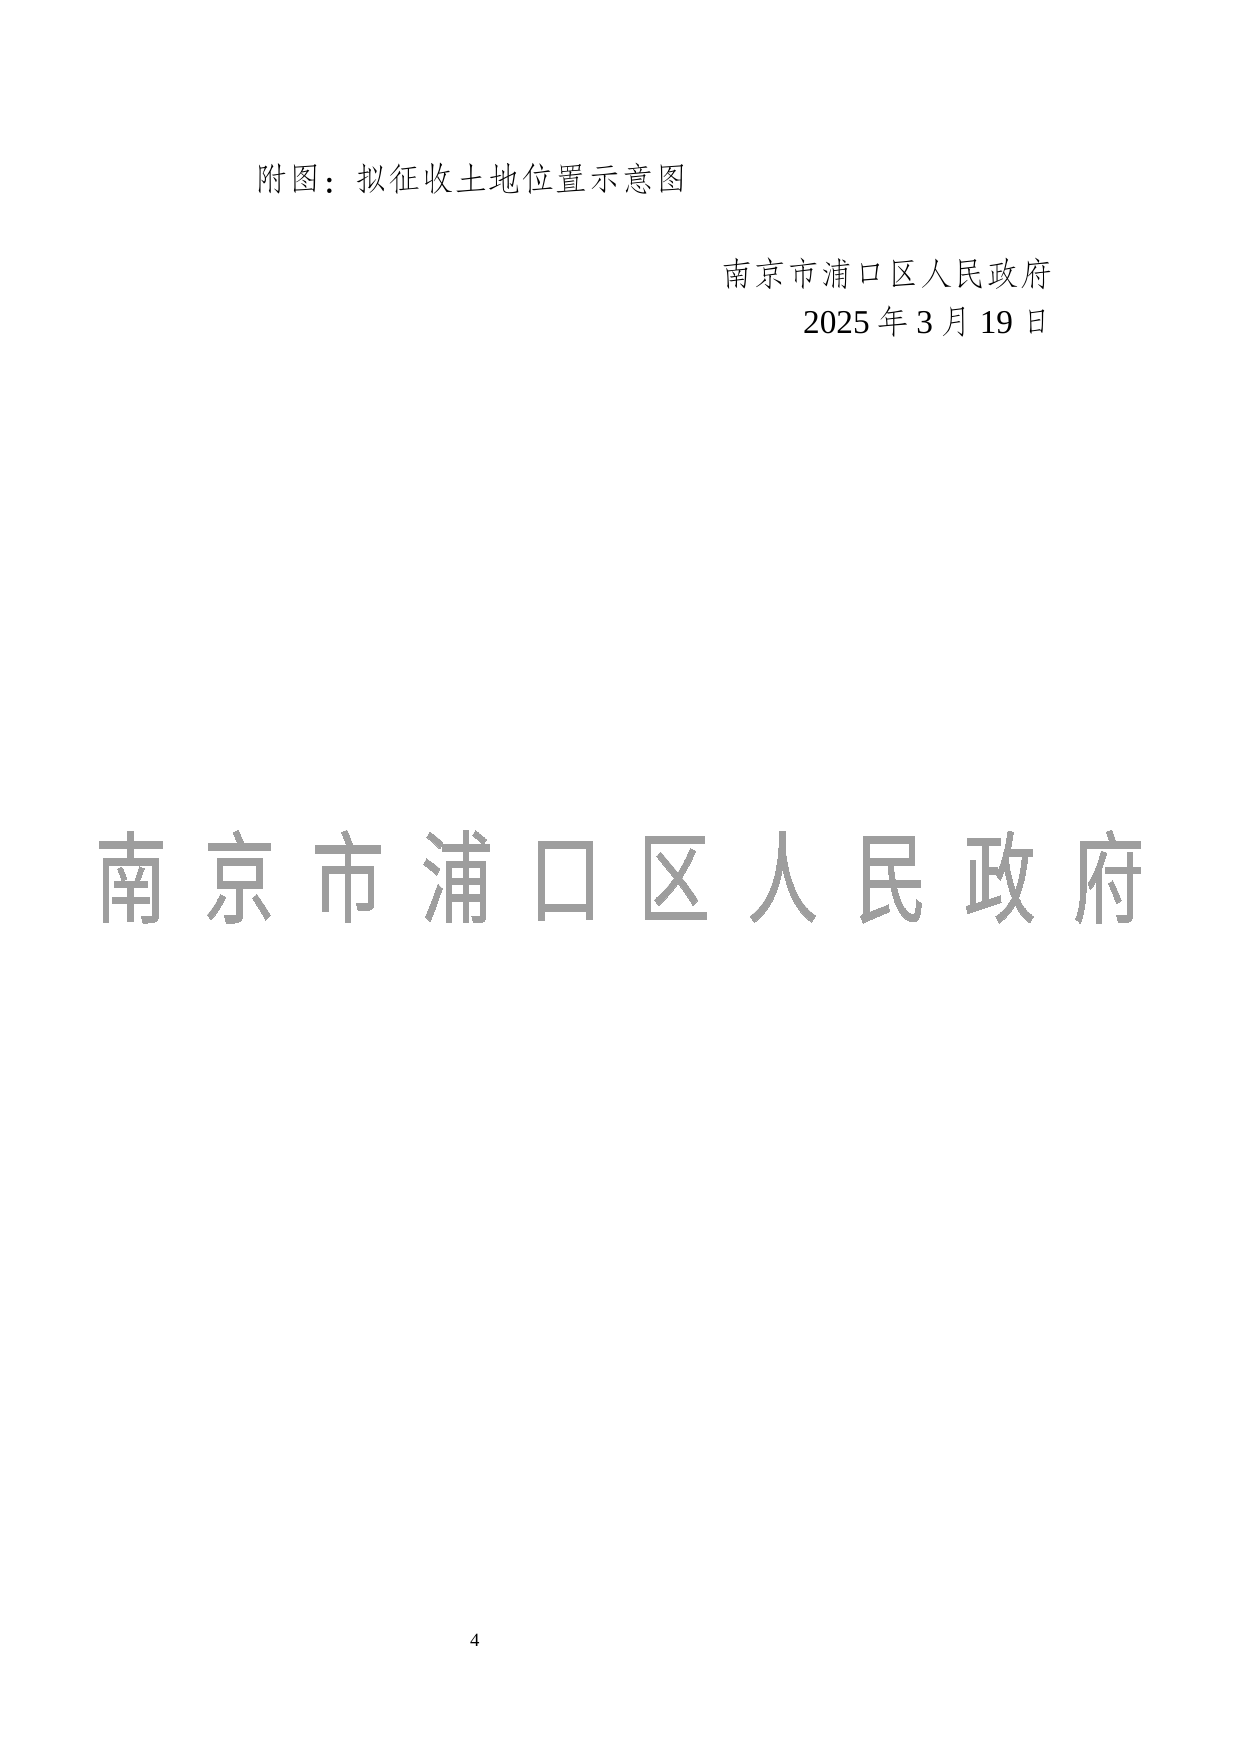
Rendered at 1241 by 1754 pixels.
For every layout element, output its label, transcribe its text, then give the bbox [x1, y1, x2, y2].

text 南京市浦口区人民政府 [187, 256, 1053, 293]
text 2025年3月19日 [187, 303, 1053, 342]
text 附图：拟征收土地位置示意图 [187, 162, 1053, 199]
